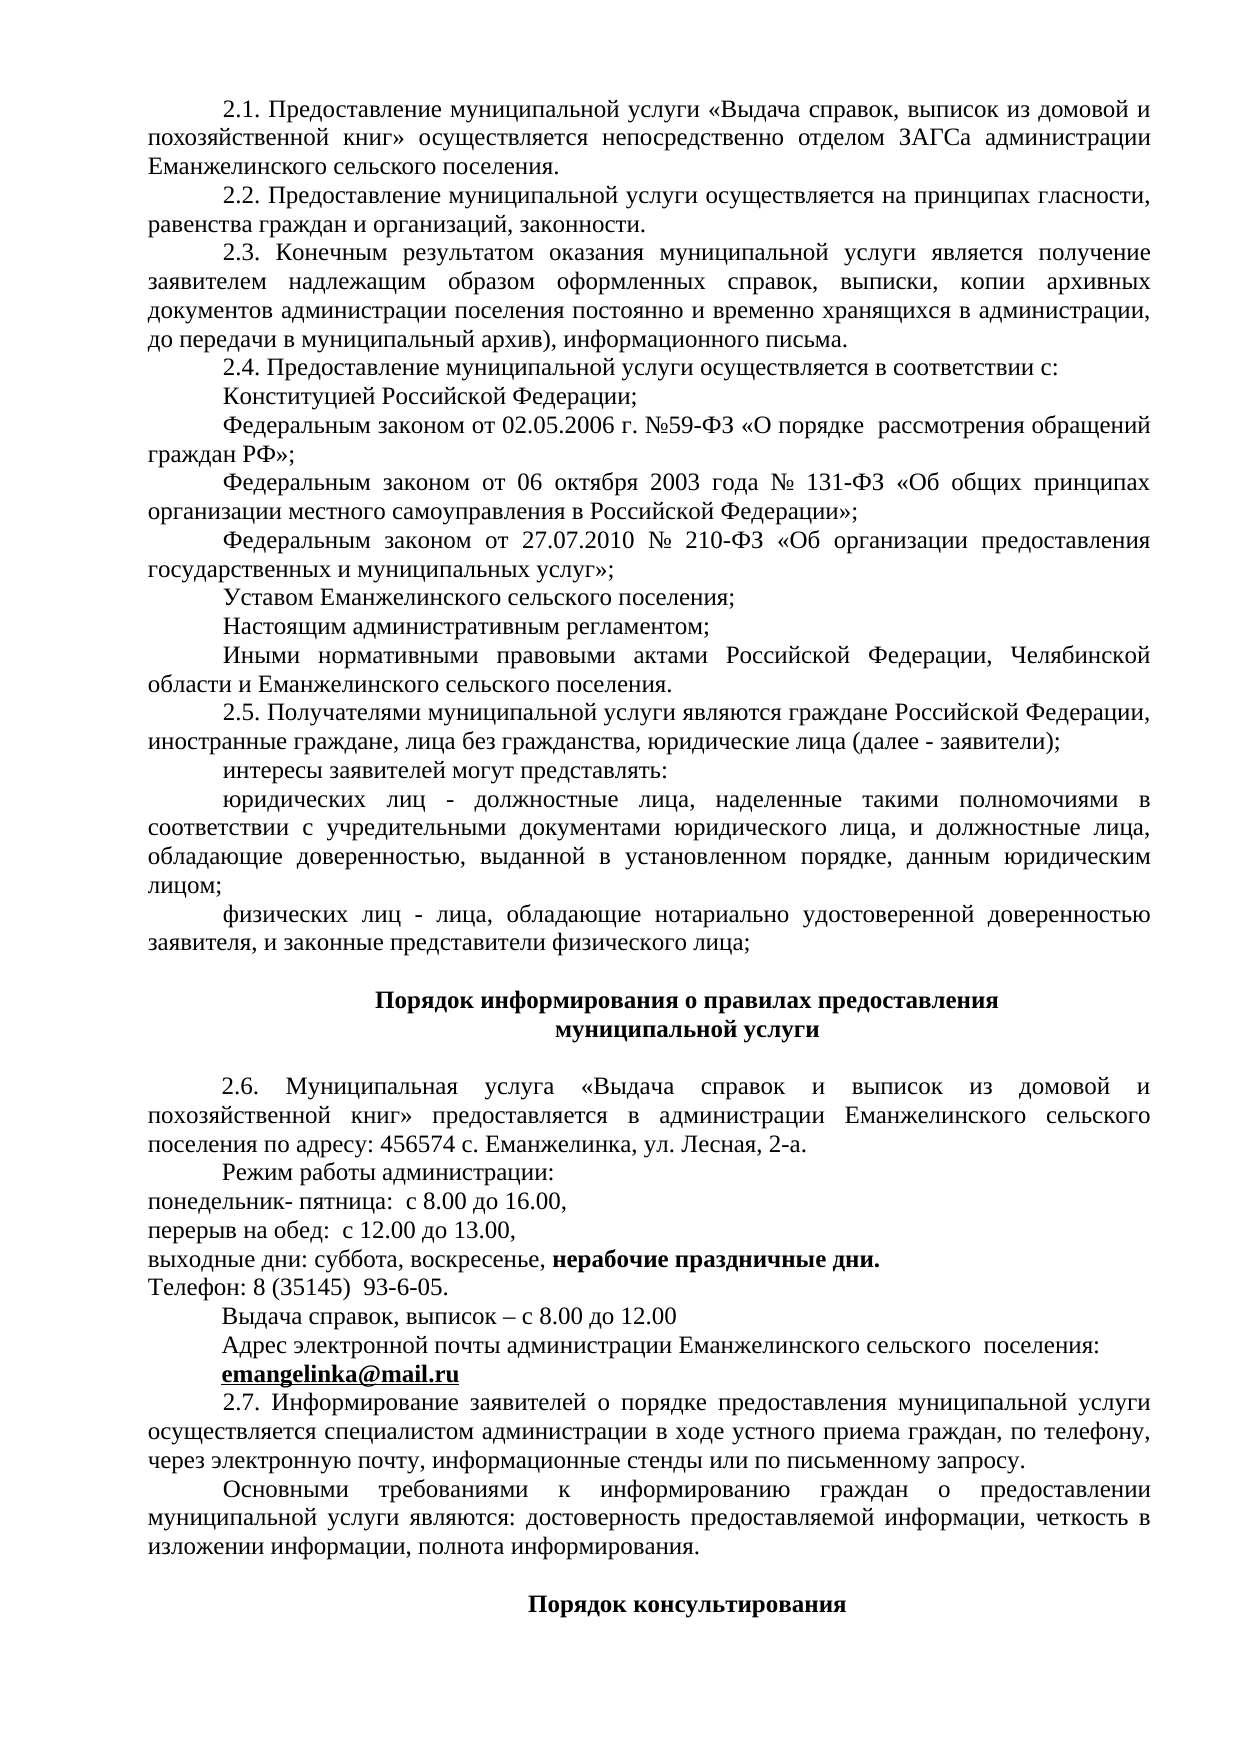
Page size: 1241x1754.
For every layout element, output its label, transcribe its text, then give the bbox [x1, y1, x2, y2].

text понедельник- пятница: с 8.00 до 16.00, [148, 1186, 1172, 1215]
text 2.7. Информирование заявителей о порядке предоставления муниципальной услуги осуществляется специалистом администрации в ходе устного приема граждан, по телефону, через электронную почту, информационные стенды или по письменному запросу. [148, 1387, 1152, 1474]
text Уставом Еманжелинского сельского поселения; [148, 582, 1152, 611]
subtitle 2.1. Предоставление муниципальной услуги «Выдача справок, выписок из домовой и похозяйственной книг» осуществляется непосредственно отделом ЗАГСа администрации Еманжелинского сельского поселения. [148, 94, 1152, 180]
text Телефон: 8 (35145) 93-6-05. [148, 1272, 1172, 1301]
text интересы заявителей могут представлять: [148, 755, 1152, 784]
text 2.4. Предоставление муниципальной услуги осуществляется в соответствии с: [148, 352, 1152, 381]
text Режим работы администрации: [222, 1157, 1172, 1186]
text Порядок консультирования [148, 1589, 1152, 1617]
text Федеральным законом от 02.05.2006 г. №59-ФЗ «О порядке рассмотрения обращений граждан РФ»; [148, 410, 1152, 467]
text Федеральным законом от 06 октября 2003 года № 131-ФЗ «Об общих принципах организации местного самоуправления в Российской Федерации»; [148, 467, 1152, 525]
text 2.3. Конечным результатом оказания муниципальной услуги является получение заявителем надлежащим образом оформленных справок, выписки, копии архивных документов администрации поселения постоянно и временно хранящихся в администрации, до передачи в муниципальный архив), информационного письма. [148, 237, 1152, 352]
text Выдача справок, выписок – с 8.00 до 12.00 [148, 1301, 1172, 1330]
text Основными требованиями к информированию граждан о предоставлении муниципальной услуги являются: достоверность предоставляемой информации, четкость в изложении информации, полнота информирования. [148, 1474, 1152, 1560]
text 2.2. Предоставление муниципальной услуги осуществляется на принципах гласности, равенства граждан и организаций, законности. [148, 180, 1152, 237]
text Иными нормативными правовыми актами Российской Федерации, Челябинской области и Еманжелинского сельского поселения. [148, 640, 1152, 697]
text юридических лиц - должностные лица, наделенные такими полномочиями в соответствии с учредительными документами юридического лица, и должностные лица, обладающие доверенностью, выданной в установленном порядке, данным юридическим лицом; [148, 784, 1152, 899]
text Конституцией Российской Федерации; [148, 381, 1152, 410]
text физических лиц - лица, обладающие нотариально удостоверенной доверенностью заявителя, и законные представители физического лица; [148, 899, 1152, 956]
text муниципальной услуги [148, 1014, 1152, 1042]
text выходные дни: суббота, воскресенье, нерабочие праздничные дни. [148, 1244, 1172, 1272]
text emangelinka@mail.ru [148, 1359, 1152, 1387]
text 2.6. Муниципальная услуга «Выдача справок и выписок из домовой и похозяйственной книг» предоставляется в администрации Еманжелинского сельского поселения по адресу: 456574 с. Еманжелинка, ул. Лесная, 2-а. [148, 1071, 1152, 1157]
text перерыв на обед: с 12.00 до 13.00, [148, 1215, 1172, 1244]
text Настоящим административным регламентом; [148, 611, 1152, 640]
text Федеральным законом от 27.07.2010 № 210-ФЗ «Об организации предоставления государственных и муниципальных услуг»; [148, 525, 1152, 582]
text 2.5. Получателями муниципальной услуги являются граждане Российской Федерации, иностранные граждане, лица без гражданства, юридические лица (далее - заявители); [148, 697, 1152, 755]
text Порядок информирования о правилах предоставления [148, 985, 1152, 1014]
text Адрес электронной почты администрации Еманжелинского сельского поселения: [148, 1330, 1152, 1359]
